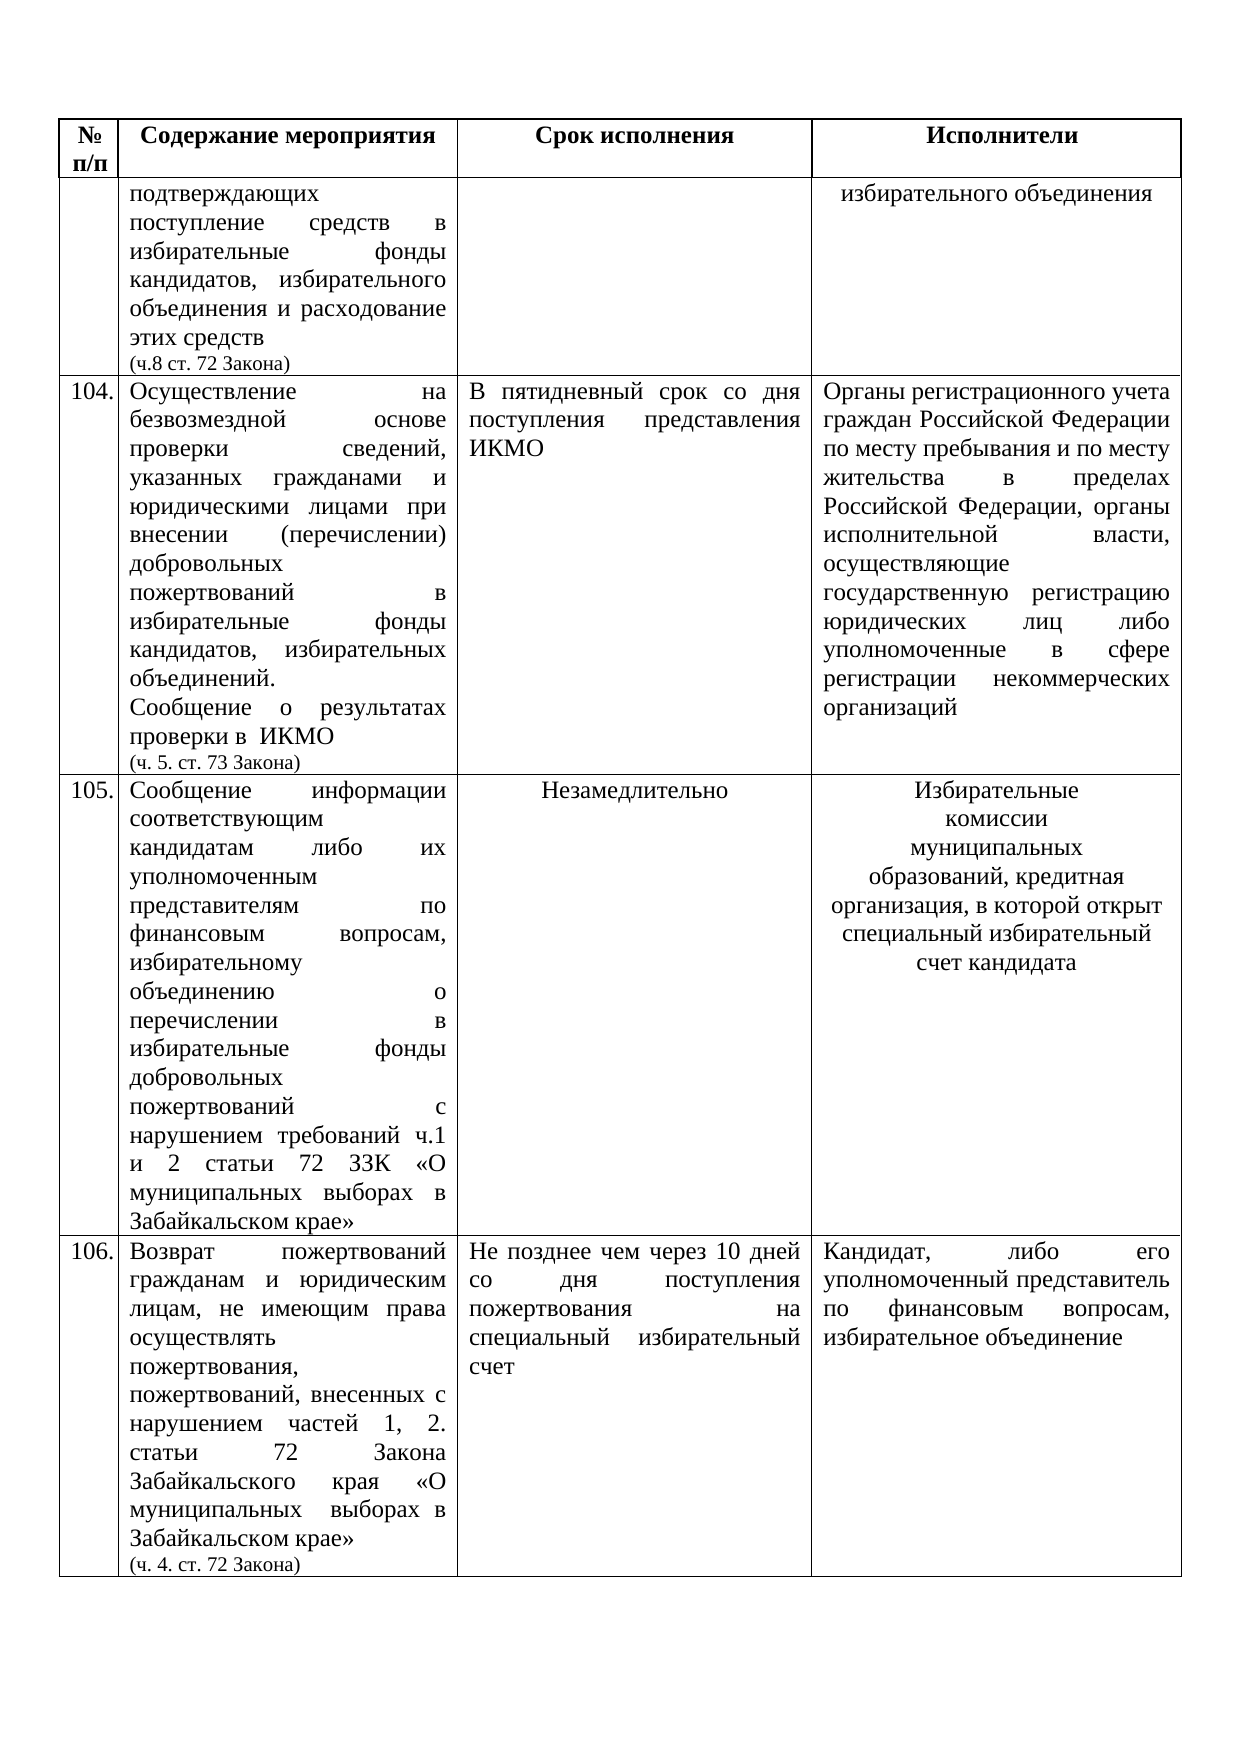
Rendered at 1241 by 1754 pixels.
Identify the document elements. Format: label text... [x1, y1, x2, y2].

table_cell [60, 1236, 118, 1576]
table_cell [812, 1235, 1181, 1576]
table_header № п/п [60, 120, 117, 177]
table_header Срок исполнения [458, 120, 811, 177]
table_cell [812, 178, 1181, 375]
table_header Содержание мероприятия [119, 120, 457, 177]
table_cell Возврат пожертвований гражданам и юридическим лицам, не имеющим права осуществлять пожертвования, пожертвований, внесенных с нарушением частей 1, 2. статьи 72 Закона Забайкальского края «О муниципальных выборах в Забайкальском крае» (ч. 4. ст. 72 Закона) [119, 1236, 457, 1576]
table_cell Избирательные комиссии муниципальных образований, кредитная организация, в которой открыт специальный избирательный счет кандидата [812, 774, 1181, 1235]
table_cell [60, 775, 118, 1235]
table_header Исполнители [813, 120, 1180, 177]
table_cell [60, 376, 118, 774]
table_cell Сообщение информации соответствующим кандидатам либо их уполномоченным представителям по финансовым вопросам, избирательному объединению о перечислении в избирательные фонды добровольных пожертвований с нарушением требований ч.1 и 2 статьи 72 ЗЗК «О муниципальных выборах в Забайкальском крае» [119, 775, 457, 1235]
table_cell Незамедлительно [458, 775, 811, 1235]
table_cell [119, 178, 457, 375]
table_cell Осуществление на безвозмездной основе проверки сведений, указанных гражданами и юридическими лицами при внесении (перечислении) добровольных пожертвований в избирательные фонды кандидатов, избирательных объединений. Сообщение о результатах проверки в ИКМО (ч. 5. ст. 73 Закона) [119, 376, 457, 774]
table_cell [458, 178, 811, 375]
table_cell Не позднее чем через 10 дней со дня поступления пожертвования на специальный избирательный счет [458, 1236, 811, 1576]
table_cell [60, 178, 118, 375]
table_cell В пятидневный срок со дня поступления представления ИКМО [458, 376, 811, 774]
table_cell Органы регистрационного учета граждан Российской Федерации по месту пребывания и по месту жительства в пределах Российской Федерации, органы исполнительной власти, осуществляющие государственную регистрацию юридических лиц либо уполномоченные в сфере регистрации некоммерческих организаций [812, 375, 1181, 774]
